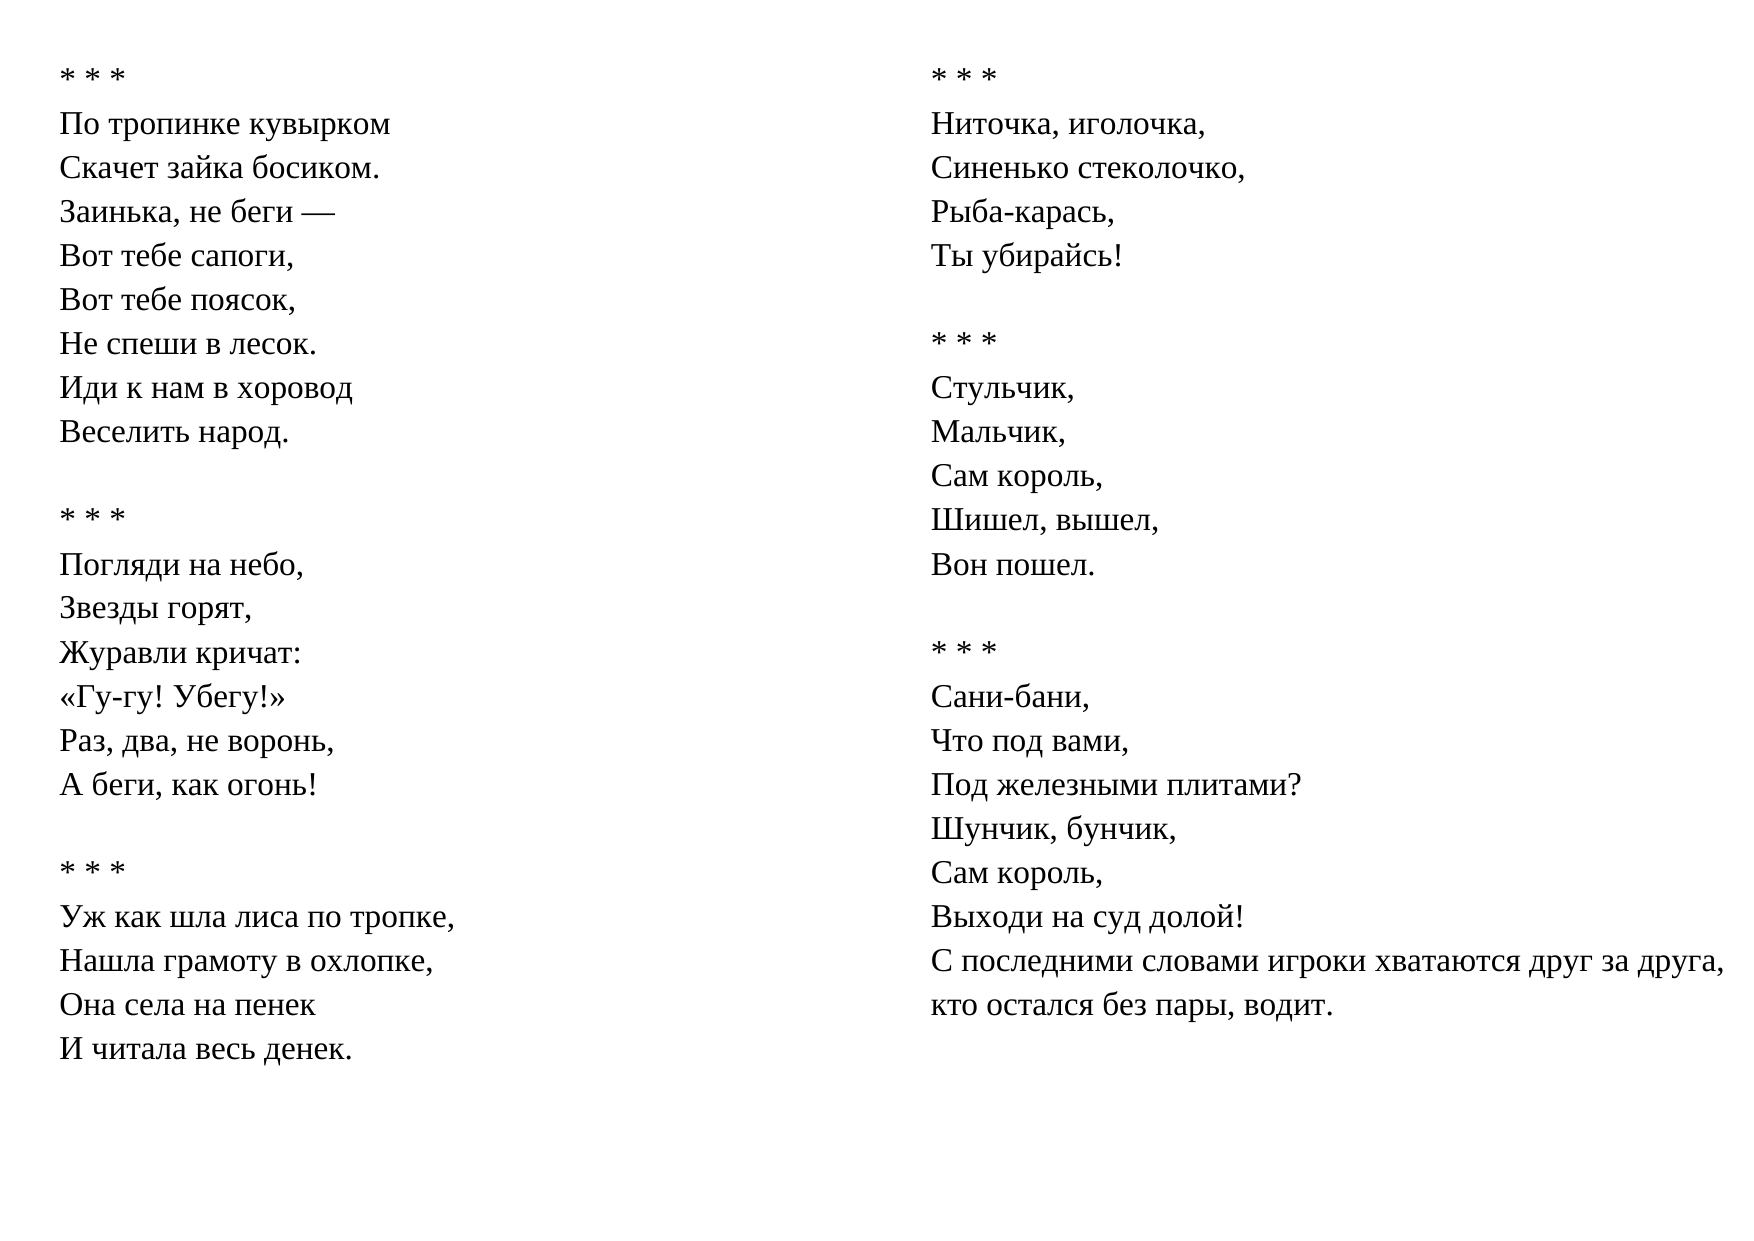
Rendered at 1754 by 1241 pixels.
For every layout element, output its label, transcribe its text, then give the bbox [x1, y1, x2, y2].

text Вот тебе сапоги, [59, 235, 857, 274]
text Сам король, [931, 456, 1728, 494]
text Раз, два, не воронь, [59, 720, 857, 758]
text Синенько стеколочко, [931, 147, 1728, 186]
text Сам король, [931, 852, 1728, 891]
text Иди к нам в хоровод [59, 367, 857, 406]
text Мальчик, [931, 412, 1728, 450]
text А беги, как огонь! [59, 764, 857, 802]
text Ниточка, иголочка, [931, 103, 1728, 141]
text Веселить народ. [59, 412, 857, 450]
text Она села на пенек [59, 984, 857, 1023]
text * * * [931, 632, 1728, 670]
text Вот тебе поясок, [59, 279, 857, 318]
text Не спеши в лесок. [59, 323, 857, 362]
text Ты убирайсь! [931, 235, 1728, 274]
text Шунчик, бунчик, [931, 808, 1728, 846]
text * * * [59, 59, 857, 97]
text «Гу-гу! Убегу!» [59, 676, 857, 714]
text И читала весь денек. [59, 1028, 857, 1067]
text Под железными плитами? [931, 764, 1728, 802]
text Рыба-карась, [931, 191, 1728, 229]
text Погляди на небо, [59, 544, 857, 582]
text С последними словами игроки хватаются друг за друга, кто остался без пары, водит. [931, 940, 1728, 1023]
text Выходи на суд долой! [931, 896, 1728, 934]
text Уж как шла лиса по тропке, [59, 896, 857, 934]
text * * * [59, 500, 857, 538]
text Что под вами, [931, 720, 1728, 758]
text По тропинке кувырком [59, 103, 857, 141]
text * * * [931, 59, 1728, 97]
text Скачет зайка босиком. [59, 147, 857, 186]
text Сани-бани, [931, 676, 1728, 714]
text * * * [931, 323, 1728, 362]
text Нашла грамоту в охлопке, [59, 940, 857, 979]
text Заинька, не беги — [59, 191, 857, 229]
text * * * [59, 852, 857, 891]
text Вон пошел. [931, 544, 1728, 582]
text Шишел, вышел, [931, 500, 1728, 538]
text Стульчик, [931, 367, 1728, 406]
text Журавли кричат: [59, 632, 857, 670]
text Звезды горят, [59, 588, 857, 626]
